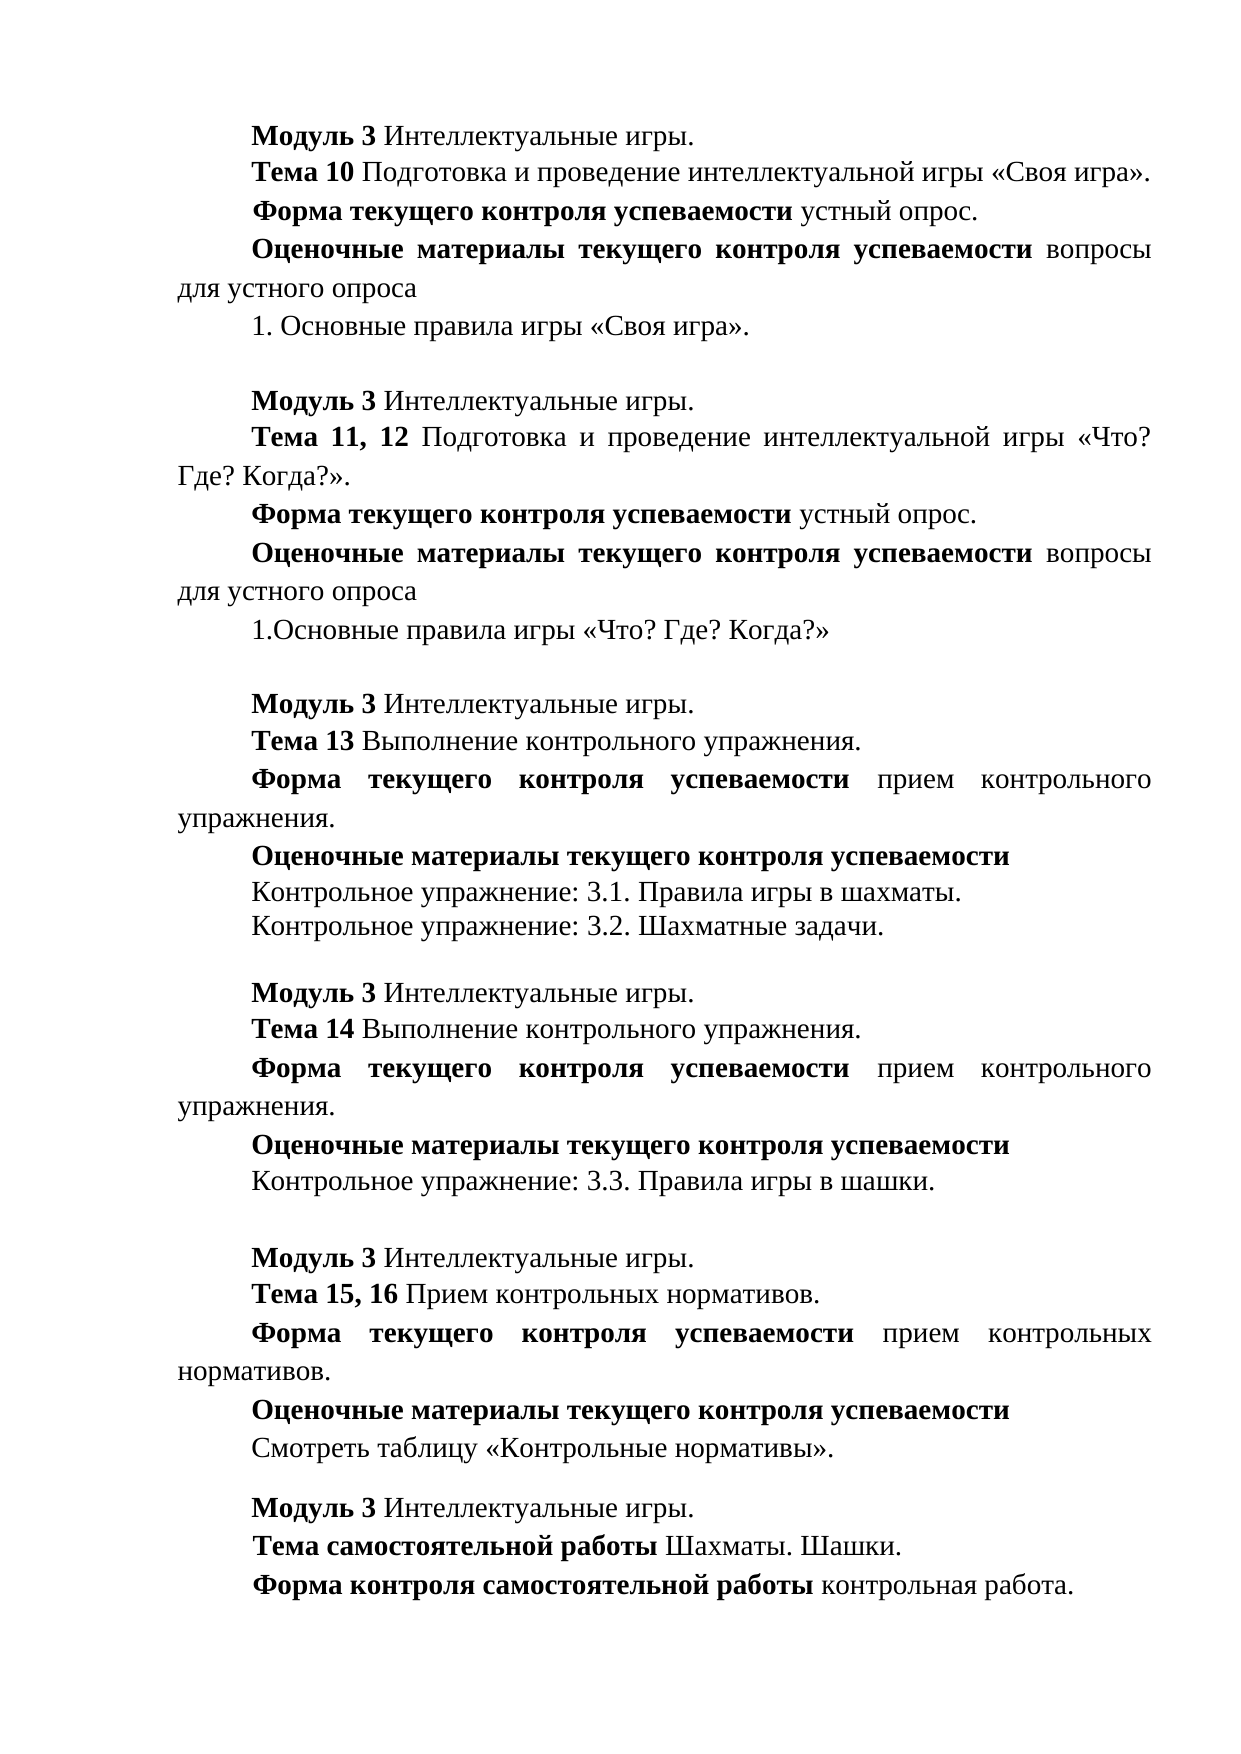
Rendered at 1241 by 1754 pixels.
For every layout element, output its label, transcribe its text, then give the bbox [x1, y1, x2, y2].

text 1.Основные правила игры «Что? Где? Когда?» [177, 612, 1152, 646]
list Тема 14 Выполнение контрольного упражнения. [177, 1011, 1152, 1045]
list Контрольное упражнение: 3.3. Правила игры в шашки. [177, 1163, 1152, 1197]
text Модуль 3 Интеллектуальные игры. [177, 687, 1152, 720]
list Форма текущего контроля успеваемости прием контрольного упражнения. [177, 1050, 1152, 1122]
text Форма текущего контроля успеваемости устный опрос. [252, 193, 1152, 226]
list Контрольное упражнение: 3.1. Правила игры в шахматы. [177, 874, 1152, 908]
text Оценочные материалы текущего контроля успеваемости [177, 838, 1152, 872]
list Форма текущего контроля успеваемости устный опрос. [177, 496, 1152, 530]
text Оценочные материалы текущего контроля успеваемости вопросы для устного опроса [177, 231, 1152, 303]
list Оценочные материалы текущего контроля успеваемости вопросы для устного опроса [177, 535, 1152, 607]
text Модуль 3 Интеллектуальные игры. [177, 1490, 1152, 1523]
list Тема 10 Подготовка и проведение интеллектуальной игры «Своя игра». [177, 154, 1152, 188]
text Модуль 3 Интеллектуальные игры. [177, 118, 1152, 152]
list Смотреть таблицу «Контрольные нормативы». [177, 1431, 1152, 1464]
list Оценочные материалы текущего контроля успеваемости [177, 1392, 1152, 1426]
text Форма контроля самостоятельной работы контрольная работа. [177, 1567, 1152, 1601]
text Тема самостоятельной работы Шахматы. Шашки. [177, 1528, 1152, 1562]
list Форма текущего контроля успеваемости прием контрольного упражнения. [177, 761, 1152, 833]
text Модуль 3 Интеллектуальные игры. [177, 975, 1152, 1009]
list Тема 15, 16 Прием контрольных нормативов. [177, 1276, 1152, 1310]
text Модуль 3 Интеллектуальные игры. [177, 1240, 1152, 1274]
text Модуль 3 Интеллектуальные игры. [177, 383, 1152, 417]
text Оценочные материалы текущего контроля успеваемости [177, 1127, 1152, 1161]
list Форма текущего контроля успеваемости прием контрольных нормативов. [177, 1315, 1152, 1387]
text 1. Основные правила игры «Своя игра». [177, 308, 1152, 342]
list Контрольное упражнение: 3.2. Шахматные задачи. [177, 908, 1152, 942]
list Тема 11, 12 Подготовка и проведение интеллектуальной игры «Что? Где? Когда?». [177, 419, 1152, 491]
list Тема 13 Выполнение контрольного упражнения. [177, 723, 1152, 756]
